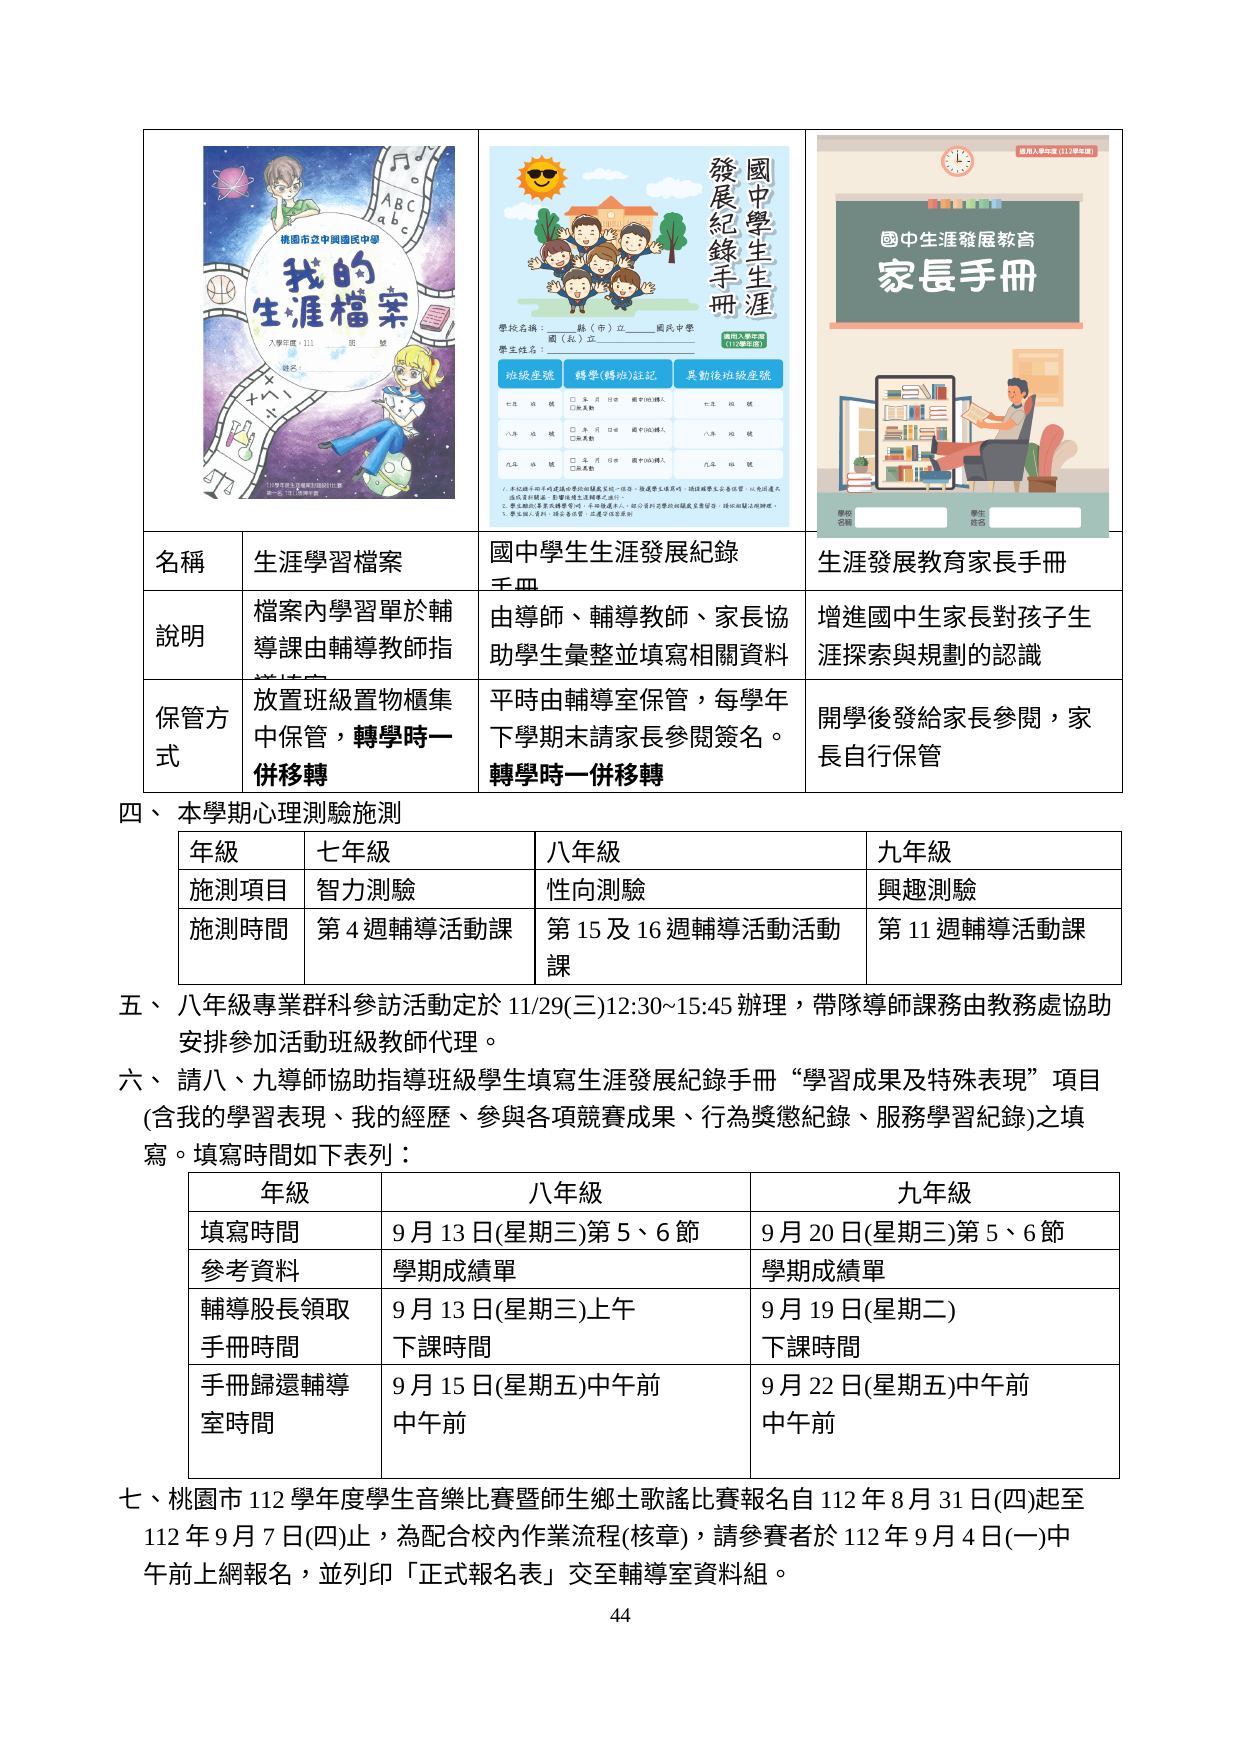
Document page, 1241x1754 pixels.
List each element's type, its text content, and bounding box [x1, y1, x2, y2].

table_cell 生涯學習檔案 [243, 532, 478, 590]
table_header [144, 130, 478, 531]
text (含我的學習表現、我的經歷、參與各項競賽成果、行為獎懲紀錄、服務學習紀錄)之填 [118, 1097, 1122, 1135]
table_header [479, 130, 805, 531]
table_cell 學期成績單 [382, 1250, 750, 1288]
table_cell 9月13日(星期三)第5、6節 [382, 1212, 750, 1249]
table_cell 第4週輔導活動課 [305, 909, 534, 984]
text 午前上網報名，並列印「正式報名表」交至輔導室資料組。 [118, 1553, 1122, 1591]
list 本學期心理測驗施測 [118, 793, 1122, 831]
table_header 八年級 [536, 832, 866, 869]
table_cell 檔案內學習單於輔導課由輔導教師指導填寫 [243, 591, 478, 678]
table_header 年級 [179, 832, 304, 869]
table_cell 輔導股長領取手冊時間 [189, 1289, 381, 1364]
table_header 八年級 [382, 1173, 750, 1211]
table_cell 國中學生生涯發展紀錄 手冊 [479, 532, 805, 590]
table_cell 性向測驗 [536, 870, 866, 908]
table_header 九年級 [867, 832, 1121, 869]
table_cell 填寫時間 [189, 1212, 381, 1249]
table_cell 施測時間 [179, 909, 304, 984]
table_cell 第11週輔導活動課 [867, 909, 1121, 984]
table_cell 施測項目 [179, 870, 304, 908]
table_header 九年級 [751, 1173, 1119, 1211]
text 七、桃園市112學年度學生音樂比賽暨師生鄉土歌謠比賽報名自112年8月31日(四)起至 [118, 1478, 1122, 1516]
list 八年級專業群科參訪活動定於11/29(三)12:30~15:45辦理，帶隊導師課務由教務處協助安排參加活動班級教師代理。 [118, 985, 1122, 1060]
table_cell 保管方式 [144, 680, 242, 792]
table_cell 興趣測驗 [867, 870, 1121, 908]
table_cell 9月22日(星期五)中午前 中午前 [751, 1365, 1119, 1477]
table_header 七年級 [305, 832, 534, 869]
table_cell 參考資料 [189, 1250, 381, 1288]
table_cell 開學後發給家長參閱，家長自行保管 [806, 680, 1122, 792]
table_cell 說明 [144, 591, 242, 678]
table_cell 平時由輔導室保管，每學年下學期末請家長參閱簽名。轉學時一併移轉 [479, 680, 805, 792]
table_cell 學期成績單 [751, 1250, 1119, 1288]
table_cell 生涯發展教育家長手冊 [806, 532, 1122, 590]
table_cell 手冊歸還輔導室時間 [189, 1365, 381, 1477]
table_cell 9月19日(星期二) 下課時間 [751, 1289, 1119, 1364]
table_cell 9月13日(星期三)上午 下課時間 [382, 1289, 750, 1364]
table_cell 名稱 [144, 532, 242, 590]
table_cell 9月20日(星期三)第5、6節 [751, 1212, 1119, 1249]
list 請八、九導師協助指導班級學生填寫生涯發展紀錄手冊“學習成果及特殊表現”項目 [118, 1060, 1122, 1097]
table_cell 9月15日(星期五)中午前 中午前 [382, 1365, 750, 1477]
table_cell 第15及16週輔導活動活動課 [536, 909, 866, 984]
text 112年9月7日(四)止，為配合校內作業流程(核章)，請參賽者於112年9月4日(一)中 [118, 1516, 1122, 1553]
table_cell 由導師、輔導教師、家長協助學生彙整並填寫相關資料 [479, 591, 805, 678]
table_cell 增進國中生家長對孩子生涯探索與規劃的認識 [806, 591, 1122, 678]
table_header 年級 [189, 1173, 381, 1211]
table_header [806, 130, 1122, 531]
table_cell 放置班級置物櫃集中保管，轉學時一併移轉 [243, 680, 478, 792]
table_cell 智力測驗 [305, 870, 534, 908]
text 寫。填寫時間如下表列： [118, 1135, 1122, 1172]
